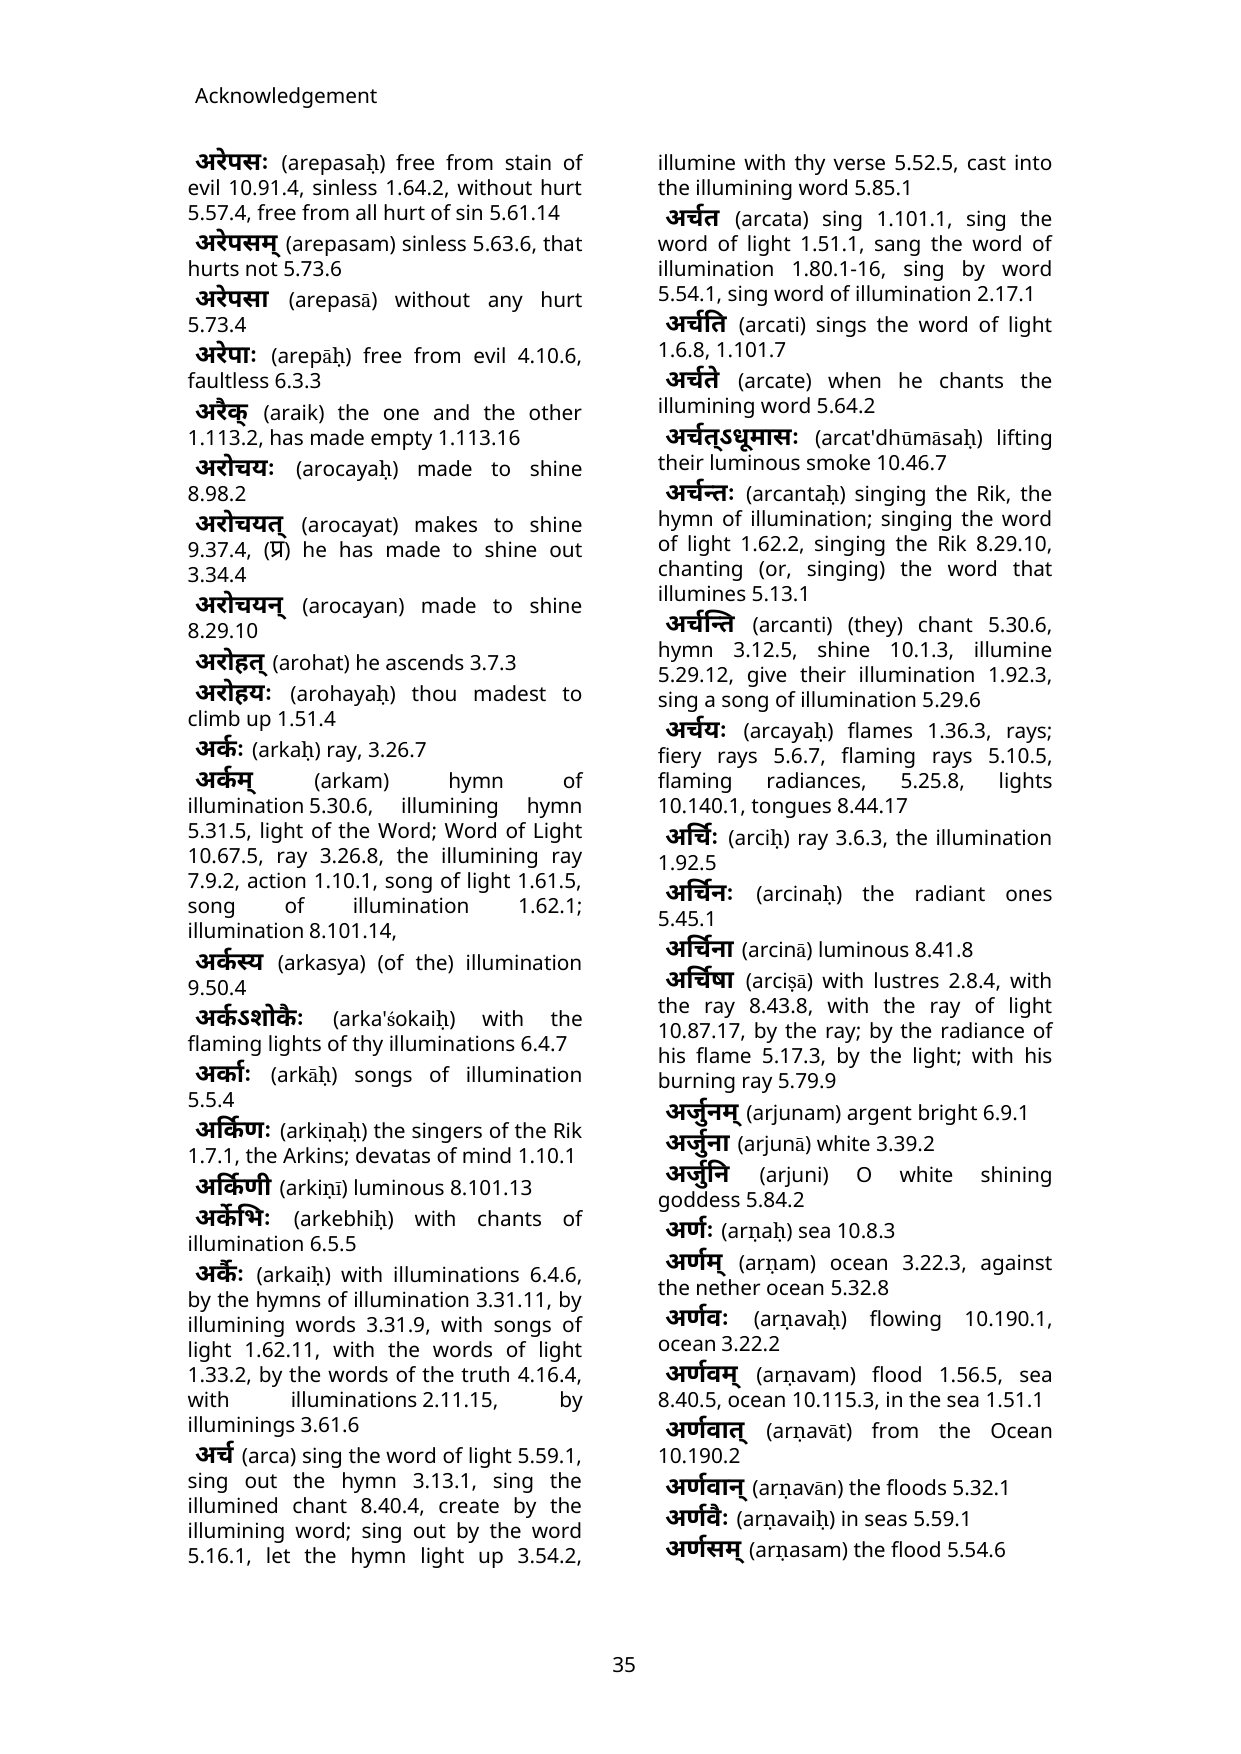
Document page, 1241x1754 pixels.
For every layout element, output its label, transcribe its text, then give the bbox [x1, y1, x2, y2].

text अर्जुना (arjunā) white 3.39.2 [702, 1131, 1053, 1156]
text अर्चति (arcati) sings the word of light 1.6.8, 1.101.7 [658, 312, 1053, 362]
text अरैक् (araik) the one and the other 1.113.2, has made empty 1.113.16 [187, 400, 583, 450]
text अर्च (arca) sing the word of light 5.59.1, sing out the hymn 3.13.1, sing the illumined chant 8.40.4, create by the illumining word; sing out by the word 5.16.1, let the hymn light up 3.54.2, illumine with thy verse 5.52.5, cast into the illumining word 5.85.1 [658, 150, 1053, 200]
text अर्कैः (arkaiḥ) with illuminations 6.4.6, by the hymns of illumination 3.31.11, by illumining words 3.31.9, with songs of light 1.62.11, with the words of light 1.33.2, by the words of the truth 4.16.4, with illuminations 2.11.15, by illuminings 3.61.6 [187, 1262, 583, 1437]
text अर्कऽशोकैः (arka'śokaiḥ) with the flaming lights of thy illuminations 6.4.7 [187, 1006, 583, 1056]
text अरेपसम् (arepasam) sinless 5.63.6, that hurts not 5.73.6 [187, 231, 583, 281]
text अरोचयः (arocayaḥ) made to shine 8.98.2 [187, 456, 583, 506]
text अर्काः (arkāḥ) songs of illumination 5.5.4 [187, 1062, 583, 1112]
text अर्कम् (arkam) hymn of illumination 5.30.6, illumining hymn 5.31.5, light of the Word; Word of Light 10.67.5, ray 3.26.8, the illumining ray 7.9.2, action 1.10.1, song of light 1.61.5, song of illumination 1.62.1; illumination 8.101.14, [187, 769, 583, 944]
text अर्चन्ति (arcanti) (they) chant 5.30.6, hymn 3.12.5, shine 10.1.3, illumine 5.29.12, give their illumination 1.92.3, sing a song of illumination 5.29.6 [658, 612, 1053, 712]
text अर्किणी (arkiṇī) luminous 8.101.13 [187, 1175, 583, 1200]
text अर्चिनः (arcinaḥ) the radiant ones 5.45.1 [658, 881, 1053, 931]
text अर्च (arca) sing the word of light 5.59.1, sing out the hymn 3.13.1, sing the illumined chant 8.40.4, create by the illumining word; sing out by the word 5.16.1, let the hymn light up 3.54.2, illumine with thy verse 5.52.5, cast into the illumining word 5.85.1 [187, 1444, 583, 1569]
text अर्णवैः (arṇavaiḥ) in seas 5.59.1 [658, 1506, 1053, 1531]
text अरोचयन् (arocayan) made to shine 8.29.10 [187, 594, 583, 644]
text अर्जुनि (arjuni) O white shining goddess 5.84.2 [658, 1162, 1053, 1212]
text अर्चत्ऽधूमासः (arcat'dhūmāsaḥ) lifting their luminous smoke 10.46.7 [658, 425, 1053, 475]
text अर्चिना (arcinā) luminous 8.41.8 [658, 937, 1053, 962]
text अर्जुनम् (arjunam) argent bright 6.9.1 [702, 1100, 1053, 1125]
text अरोचयत् (arocayat) makes to shine 9.37.4, (प्र) he has made to shine out 3.34.4 [187, 512, 583, 587]
text अरेपसा (arepasā) without any hurt 5.73.4 [187, 287, 583, 337]
text अर्चिः (arciḥ) ray 3.6.3, the illumination 1.92.5 [658, 825, 1053, 875]
text अर्चिषा (arciṣā) with lustres 2.8.4, with the ray 8.43.8, with the ray of light 10.87.17, by the ray; by the radiance of his flame 5.17.3, by the light; with his burning ray 5.79.9 [658, 969, 1053, 1094]
text अर्चत (arcata) sing 1.101.1, sing the word of light 1.51.1, sang the word of illumination 1.80.1-16, sing by word 5.54.1, sing word of illumination 2.17.1 [658, 206, 1053, 306]
text अर्णवम् (arṇavam) flood 1.56.5, sea 8.40.5, ocean 10.115.3, in the sea 1.51.1 [658, 1362, 1053, 1412]
text अर्णः (arṇaḥ) sea 10.8.3 [658, 1219, 1053, 1244]
text अरेपसः (arepasaḥ) free from stain of evil 10.91.4, sinless 1.64.2, without hurt 5.57.4, free from all hurt of sin 5.61.14 [187, 150, 583, 225]
text अर्णम् (arṇam) ocean 3.22.3, against the nether ocean 5.32.8 [658, 1250, 1053, 1300]
text अर्किणः (arkiṇaḥ) the singers of the Rik 1.7.1, the Arkins; devatas of mind 1.10.1 [187, 1119, 583, 1169]
text अर्चन्तः (arcantaḥ) singing the Rik, the hymn of illumination; singing the word of light 1.62.2, singing the Rik 8.29.10, chanting (or, singing) the word that illumines 5.13.1 [658, 481, 1053, 606]
text अर्णवः (arṇavaḥ) flowing 10.190.1, ocean 3.22.2 [658, 1306, 1053, 1356]
text अरेपाः (arepāḥ) free from evil 4.10.6, faultless 6.3.3 [187, 344, 583, 394]
text अरोहत् (arohat) he ascends 3.7.3 [187, 650, 583, 675]
text अरोहयः (arohayaḥ) thou madest to climb up 1.51.4 [187, 681, 583, 731]
text अर्चते (arcate) when he chants the illumining word 5.64.2 [658, 369, 1053, 419]
text अर्णवात् (arṇavāt) from the Ocean 10.190.2 [658, 1419, 1053, 1469]
text अर्कस्य (arkasya) (of the) illumination 9.50.4 [187, 950, 583, 1000]
text अर्कः (arkaḥ) ray, 3.26.7 [187, 737, 583, 762]
text अर्णसम् (arṇasam) the flood 5.54.6 [658, 1537, 1053, 1562]
text अर्केभिः (arkebhiḥ) with chants of illumination 6.5.5 [187, 1206, 583, 1256]
text अर्चयः (arcayaḥ) flames 1.36.3, rays; fiery rays 5.6.7, flaming rays 5.10.5, flaming radiances, 5.25.8, lights 10.140.1, tongues 8.44.17 [658, 719, 1053, 819]
text अर्णवान् (arṇavān) the floods 5.32.1 [658, 1475, 1053, 1500]
